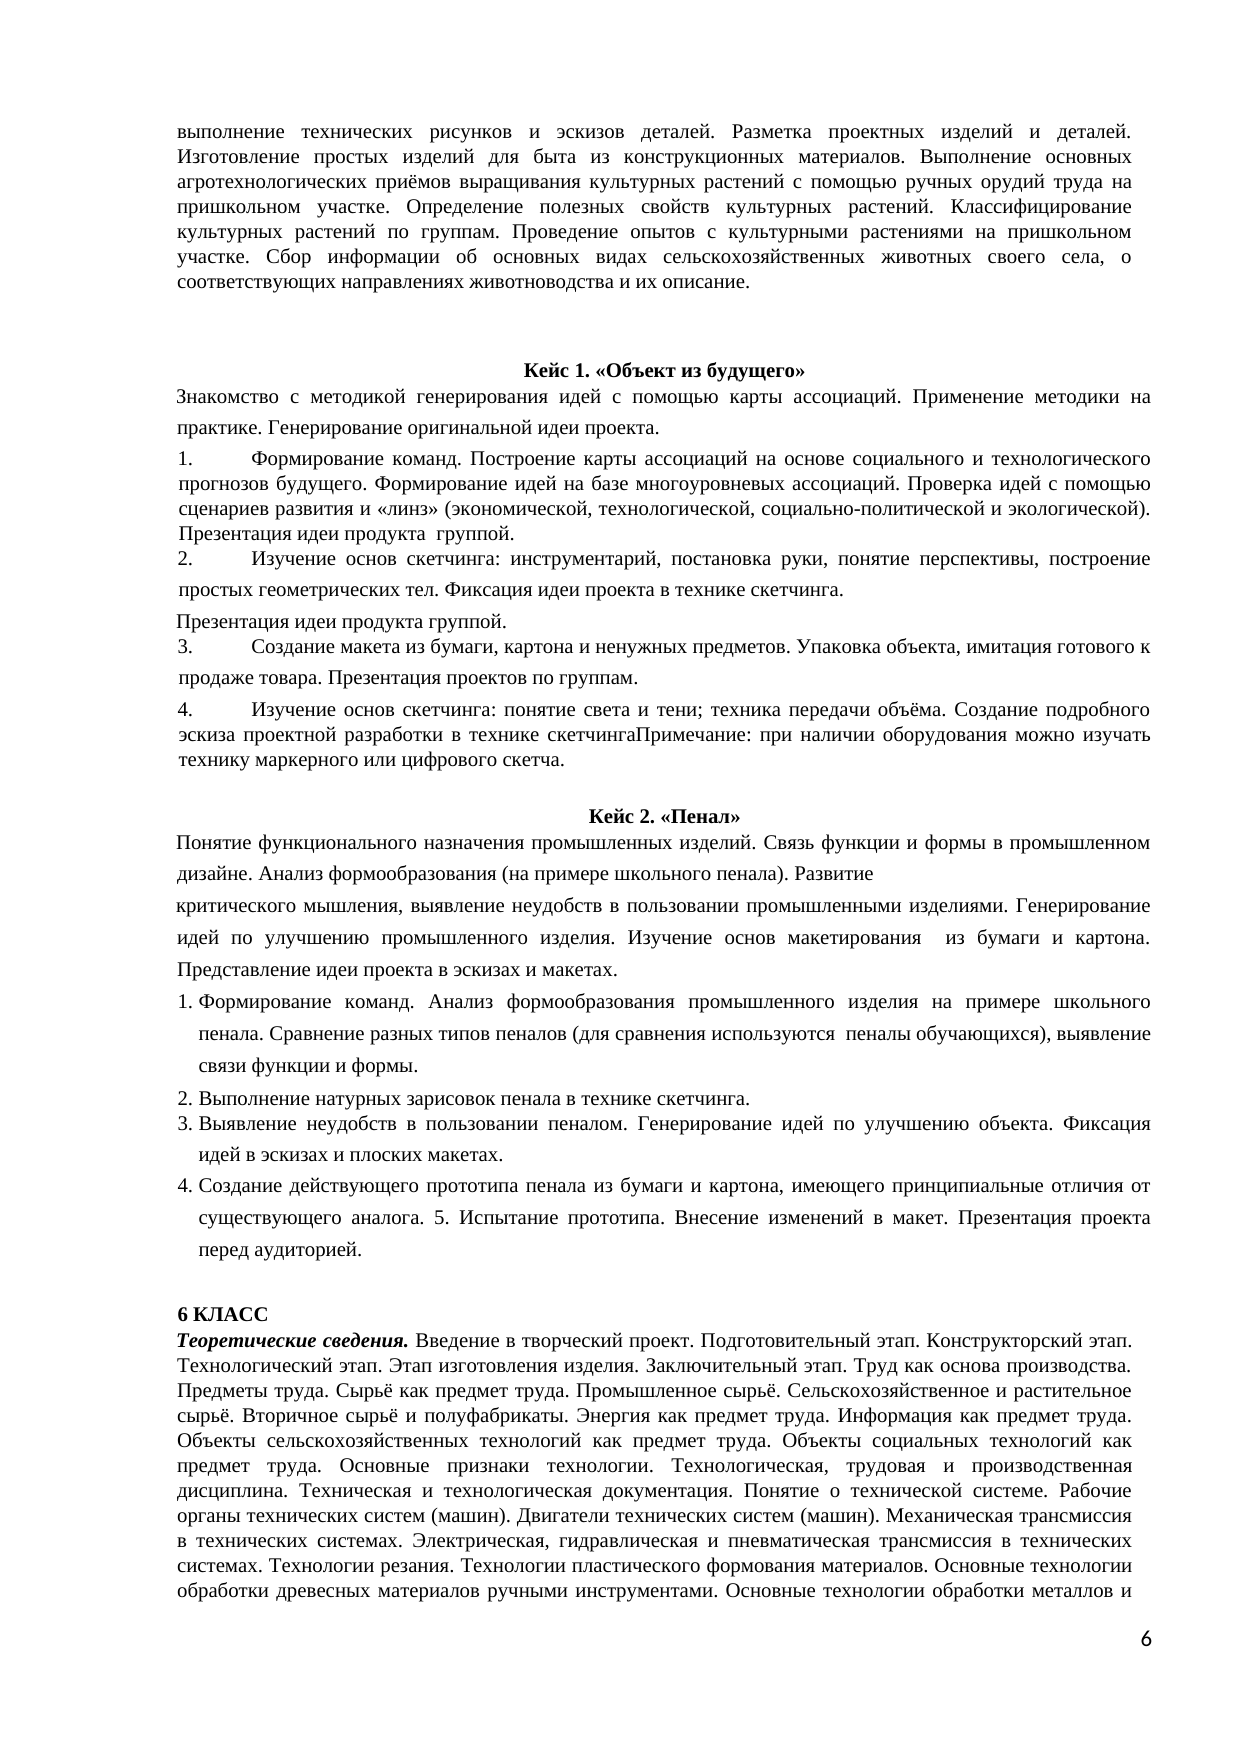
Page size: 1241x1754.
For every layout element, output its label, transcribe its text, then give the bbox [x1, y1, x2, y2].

text Знакомство с методикой генерирования идей с помощью карты ассоциаций. Применение методики на практике. Генерирование оригинальной идеи проекта. [176, 384, 1152, 439]
list Создание действующего прототипа пенала из бумаги и картона, имеющего принципиальные отличия от существующего аналога. 5. Испытание прототипа. Внесение изменений в макет. Презентация проекта перед аудиторией. [177, 1173, 1152, 1261]
text критического мышления, выявление неудобств в пользовании промышленными изделиями. Генерирование идей по улучшению промышленного изделия. Изучение основ макетирования из бумаги и картона. Представление идеи проекта в эскизах и макетах. [176, 893, 1152, 981]
list Изучение основ скетчинга: понятие света и тени; техника передачи объёма. Создание подробного эскиза проектной разработки в технике скетчингаПримечание: при наличии оборудования можно изучать технику маркерного или цифрового скетча. [177, 697, 1152, 771]
subtitle Кейс 1. «Объект из будущего» [177, 358, 1152, 382]
list Выполнение натурных зарисовок пенала в технике скетчинга. [177, 1086, 1152, 1109]
text Понятие функционального назначения промышленных изделий. Связь функции и формы в промышленном дизайне. Анализ формообразования (на примере школьного пенала). Развитие [176, 830, 1152, 885]
list Формирование команд. Построение карты ассоциаций на основе социального и технологического прогнозов будущего. Формирование идей на базе многоуровневых ассоциаций. Проверка идей с помощью сценариев развития и «линз» (экономической, технологической, социально-политической и экологической). Презентация идеи продукта группой. [177, 446, 1152, 545]
list Формирование команд. Анализ формообразования промышленного изделия на примере школьного пенала. Сравнение разных типов пеналов (для сравнения используются пеналы обучающихся), выявление связи функции и формы. [177, 989, 1152, 1077]
list Изучение основ скетчинга: инструментарий, постановка руки, понятие перспективы, построение простых геометрических тел. Фиксация идеи проекта в технике скетчинга. [177, 546, 1152, 601]
list Выявление неудобств в пользовании пеналом. Генерирование идей по улучшению объекта. Фиксация идей в эскизах и плоских макетах. [177, 1111, 1152, 1166]
text Презентация идеи продукта группой. [176, 609, 1152, 633]
subtitle 6 КЛАСС [177, 1302, 1152, 1326]
list Создание макета из бумаги, картона и ненужных предметов. Упаковка объекта, имитация готового к продаже товара. Презентация проектов по группам. [177, 634, 1152, 689]
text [176, 1328, 1133, 1602]
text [176, 118, 1133, 293]
subtitle Кейс 2. «Пенал» [177, 804, 1152, 828]
